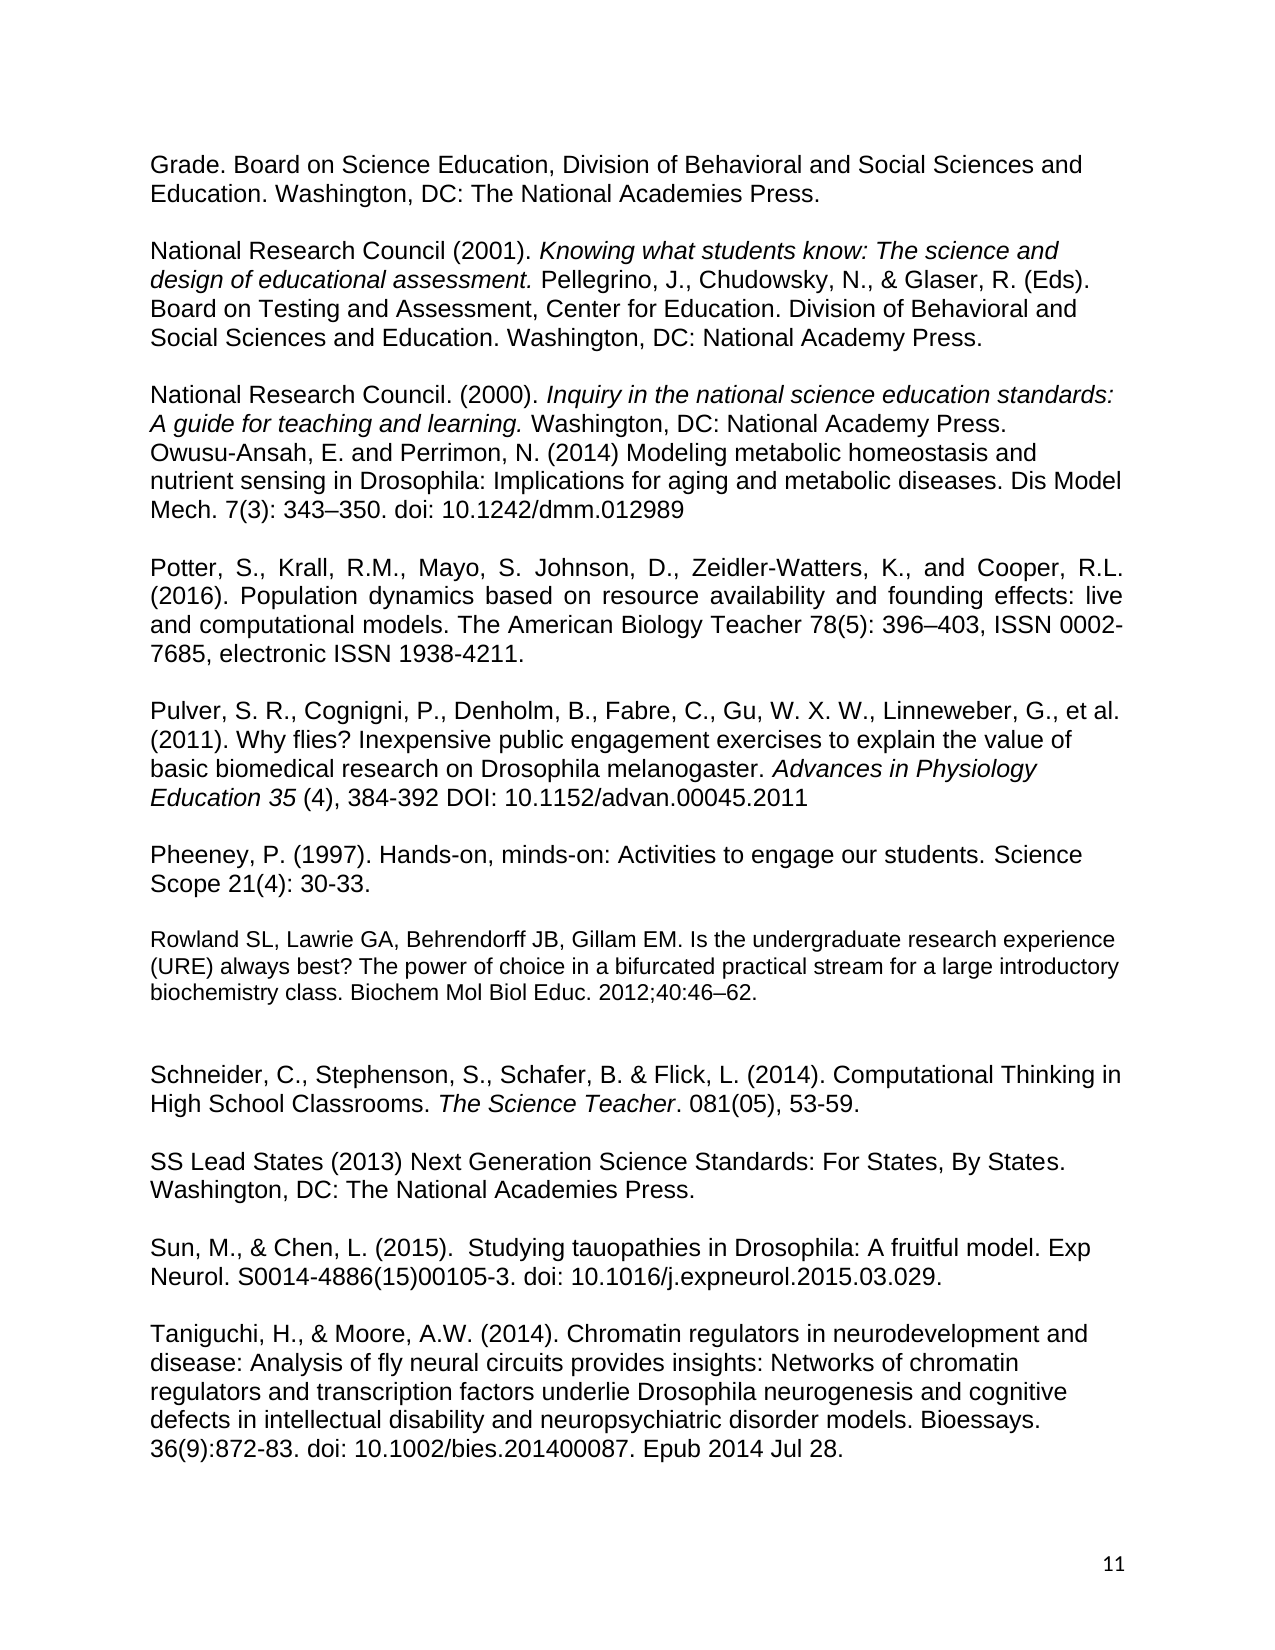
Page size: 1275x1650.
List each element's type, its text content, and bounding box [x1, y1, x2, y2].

text National Research Council. (2000). Inquiry in the national science education standards: A guide for teaching and learning. Washington, DC: National Academy Press. [150, 380, 1125, 437]
text Taniguchi, H., & Moore, A.W. (2014). Chromatin regulators in neurodevelopment and disease: Analysis of fly neural circuits provides insights: Networks of chromatin regulators and transcription factors underlie Drosophila neurogenesis and cognitive defects in intellectual disability and neuropsychiatric disorder models. Bioessays. 36(9):872-83. doi: 10.1002/bies.201400087. Epub 2014 Jul 28. [150, 1319, 1125, 1463]
text Schneider, C., Stephenson, S., Schafer, B. & Flick, L. (2014). Computational Thinking in High School Classrooms. The Science Teacher. 081(05), 53-59. [150, 1060, 1125, 1118]
text Potter, S., Krall, R.M., Mayo, S. Johnson, D., Zeidler-Watters, K., and Cooper, R.L. (2016). Population dynamics based on resource availability and founding effects: live and computational models. The American Biology Teacher 78(5): 396–403, ISSN 0002-7685, electronic ISSN 1938-4211. [150, 552, 1125, 667]
text Pulver, S. R., Cognigni, P., Denholm, B., Fabre, C., Gu, W. X. W., Linneweber, G., et al. (2011). Why flies? Inexpensive public engagement exercises to explain the value of basic biomedical research on Drosophila melanogaster. Advances in Physiology Education 35 (4), 384-392 DOI: 10.1152/advan.00045.2011 [150, 696, 1125, 811]
text Owusu-Ansah, E. and Perrimon, N. (2014) Modeling metabolic homeostasis and nutrient sensing in Drosophila: Implications for aging and metabolic diseases. Dis Model Mech. 7(3): 343–350. doi: 10.1242/dmm.012989 [150, 437, 1125, 524]
text Rowland SL, Lawrie GA, Behrendorff JB, Gillam EM. Is the undergraduate research experience (URE) always best? The power of choice in a bifurcated practical stream for a large introductory biochemistry class. Biochem Mol Biol Educ. 2012;40:46–62. [150, 926, 1125, 1005]
text SS Lead States (2013) Next Generation Science Standards: For States, By States. Washington, DC: The National Academies Press. [150, 1147, 1125, 1204]
text National Research Council (2001). Knowing what students know: The science and design of educational assessment. Pellegrino, J., Chudowsky, N., & Glaser, R. (Eds). Board on Testing and Assessment, Center for Education. Division of Behavioral and Social Sciences and Education. Washington, DC: National Academy Press. [150, 236, 1125, 351]
text Pheeney, P. (1997). Hands-on, minds-on: Activities to engage our students. Science Scope 21(4): 30-33. [150, 840, 1125, 897]
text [150, 150, 1125, 207]
text Sun, M., & Chen, L. (2015). Studying tauopathies in Drosophila: A fruitful model. Exp Neurol. S0014-4886(15)00105-3. doi: 10.1016/j.expneurol.2015.03.029. [150, 1233, 1125, 1290]
